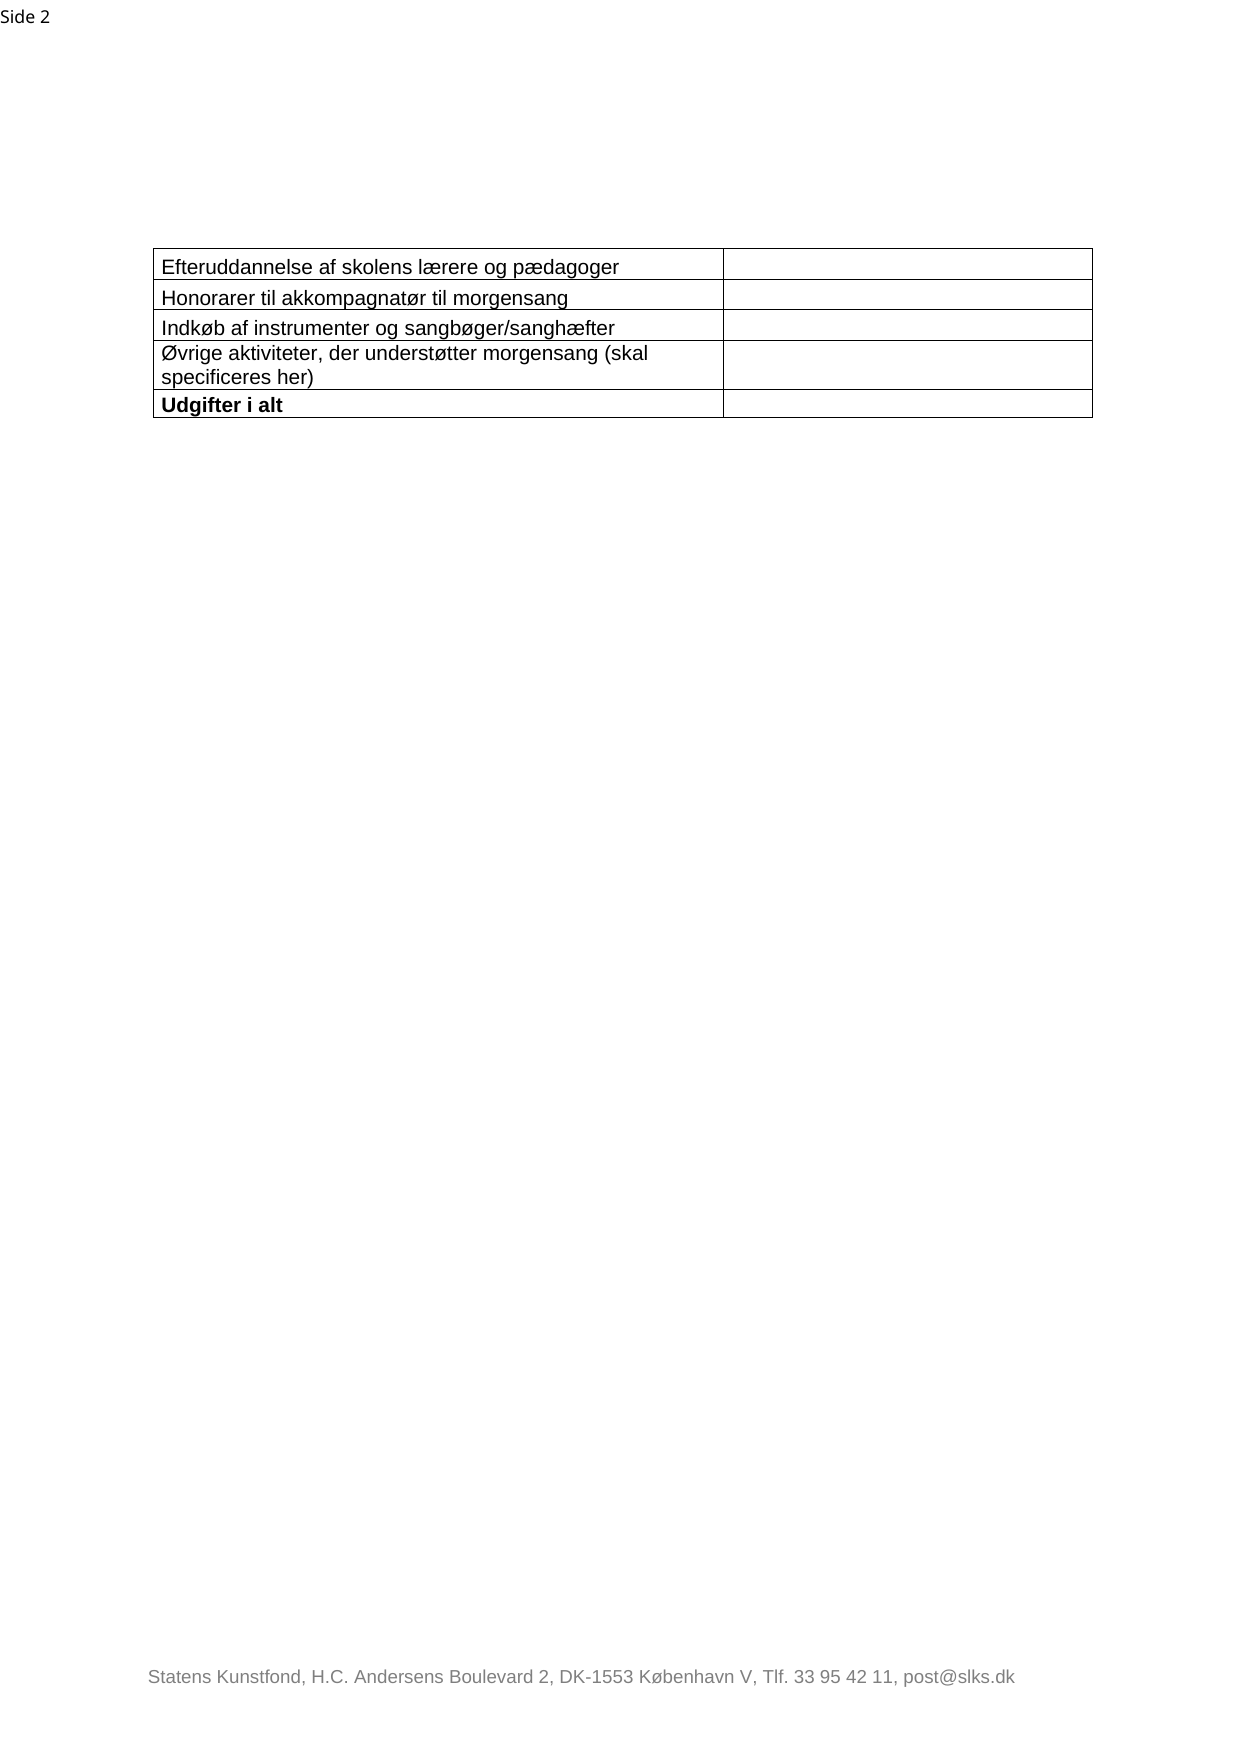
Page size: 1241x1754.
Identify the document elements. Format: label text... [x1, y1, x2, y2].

table_cell [724, 310, 1092, 340]
table_cell Efteruddannelse af skolens lærere og pædagoger [154, 249, 723, 279]
table_cell Udgifter i alt [154, 390, 723, 417]
table_cell Indkøb af instrumenter og sangbøger/sanghæfter [154, 310, 723, 340]
table_cell [724, 390, 1092, 417]
table_cell Honorarer til akkompagnatør til morgensang [154, 280, 723, 309]
table_cell [724, 280, 1092, 309]
table_cell [724, 341, 1092, 389]
table_cell Øvrige aktiviteter, der understøtter morgensang (skal specificeres her) [154, 341, 723, 389]
table_cell [724, 249, 1092, 279]
